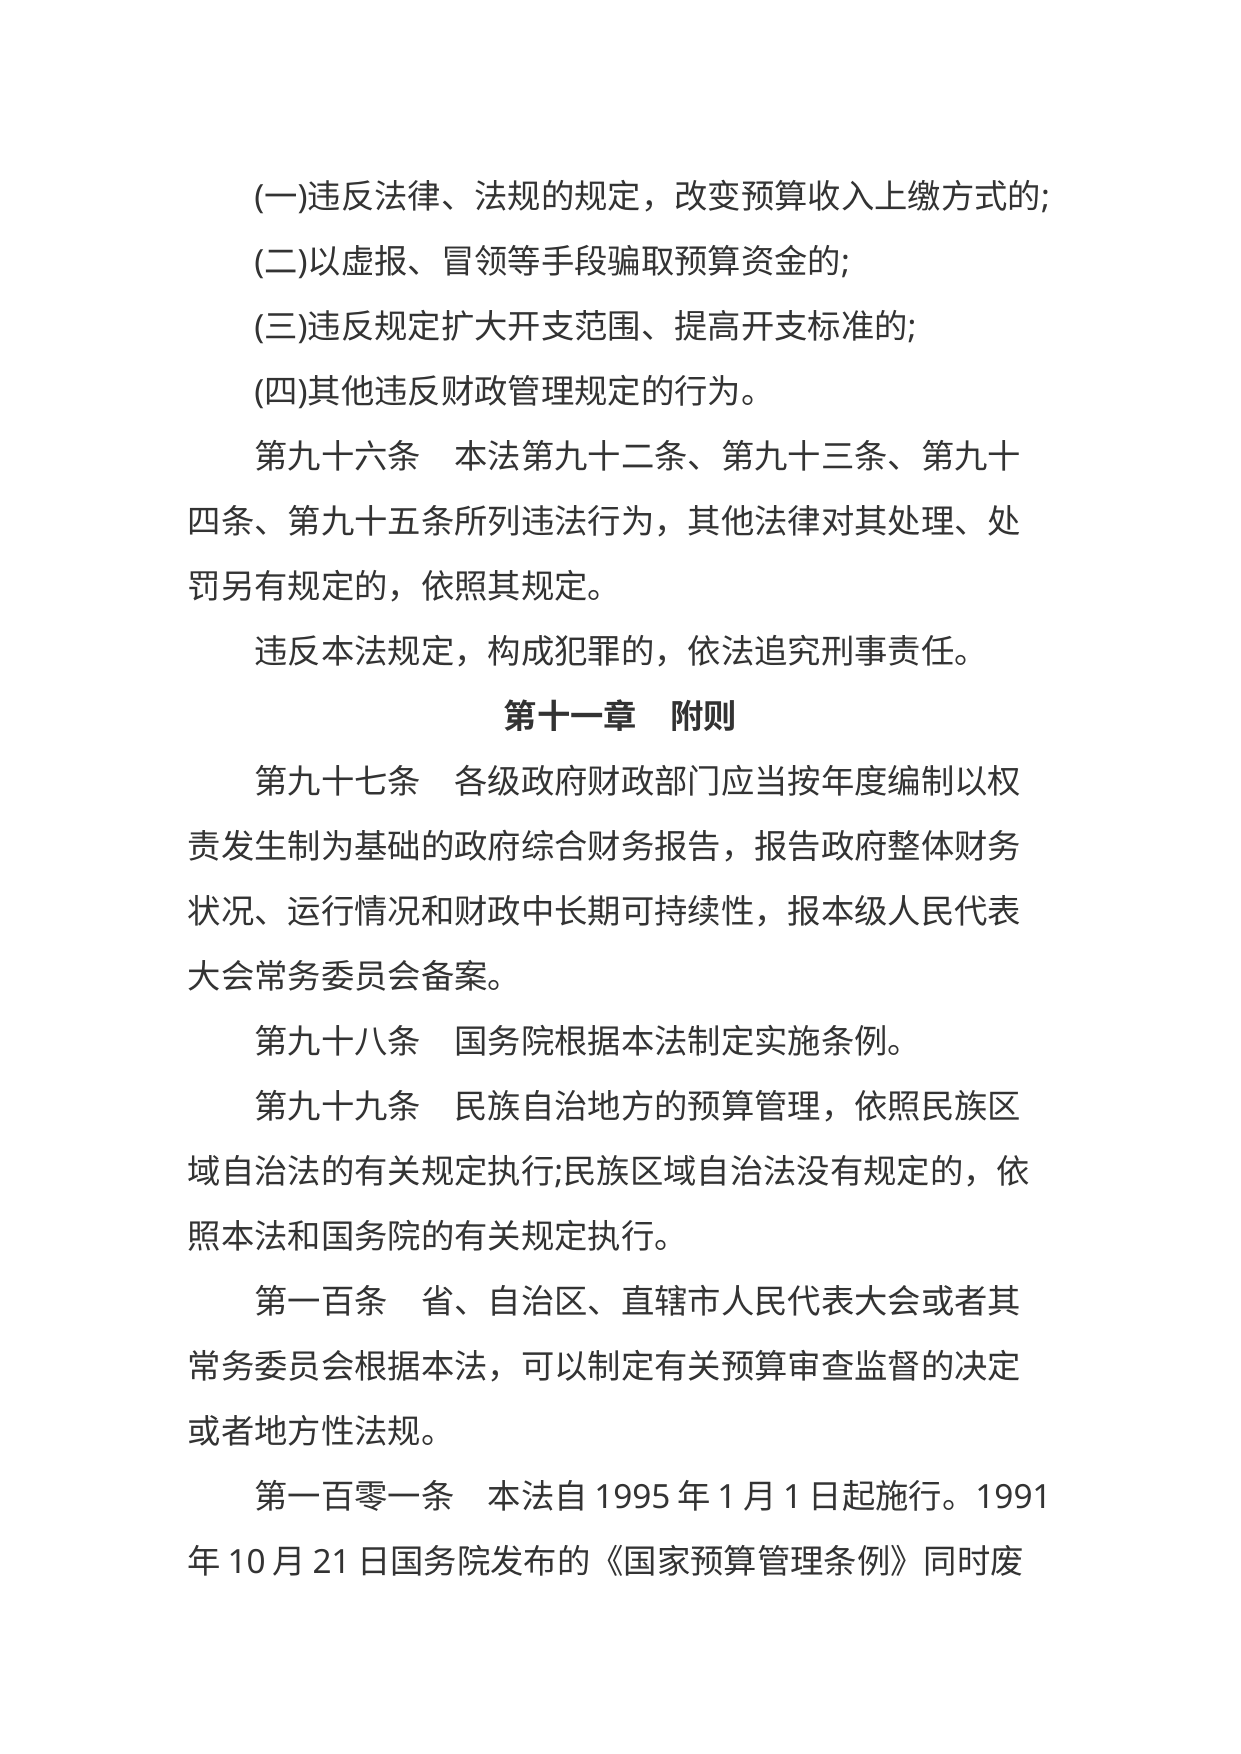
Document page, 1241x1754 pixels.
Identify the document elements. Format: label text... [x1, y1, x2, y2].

text 第九十七条 各级政府财政部门应当按年度编制以权责发生制为基础的政府综合财务报告，报告政府整体财务状况、运行情况和财政中长期可持续性，报本级人民代表大会常务委员会备案。 [187, 747, 1053, 1007]
text 第九十八条 国务院根据本法制定实施条例。 [187, 1007, 1053, 1072]
text 第九十九条 民族自治地方的预算管理，依照民族区域自治法的有关规定执行;民族区域自治法没有规定的，依照本法和国务院的有关规定执行。 [187, 1072, 1053, 1267]
text (二)以虚报、冒领等手段骗取预算资金的; [187, 227, 1053, 292]
text 第十一章 附则 [187, 682, 1053, 747]
text (三)违反规定扩大开支范围、提高开支标准的; [187, 292, 1053, 357]
text 违反本法规定，构成犯罪的，依法追究刑事责任。 [187, 617, 1053, 682]
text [187, 1462, 1053, 1592]
text (四)其他违反财政管理规定的行为。 [187, 357, 1053, 422]
text 第一百条 省、自治区、直辖市人民代表大会或者其常务委员会根据本法，可以制定有关预算审查监督的决定或者地方性法规。 [187, 1267, 1053, 1462]
text 第九十六条 本法第九十二条、第九十三条、第九十四条、第九十五条所列违法行为，其他法律对其处理、处罚另有规定的，依照其规定。 [187, 422, 1053, 617]
text (一)违反法律、法规的规定，改变预算收入上缴方式的; [187, 162, 1053, 227]
